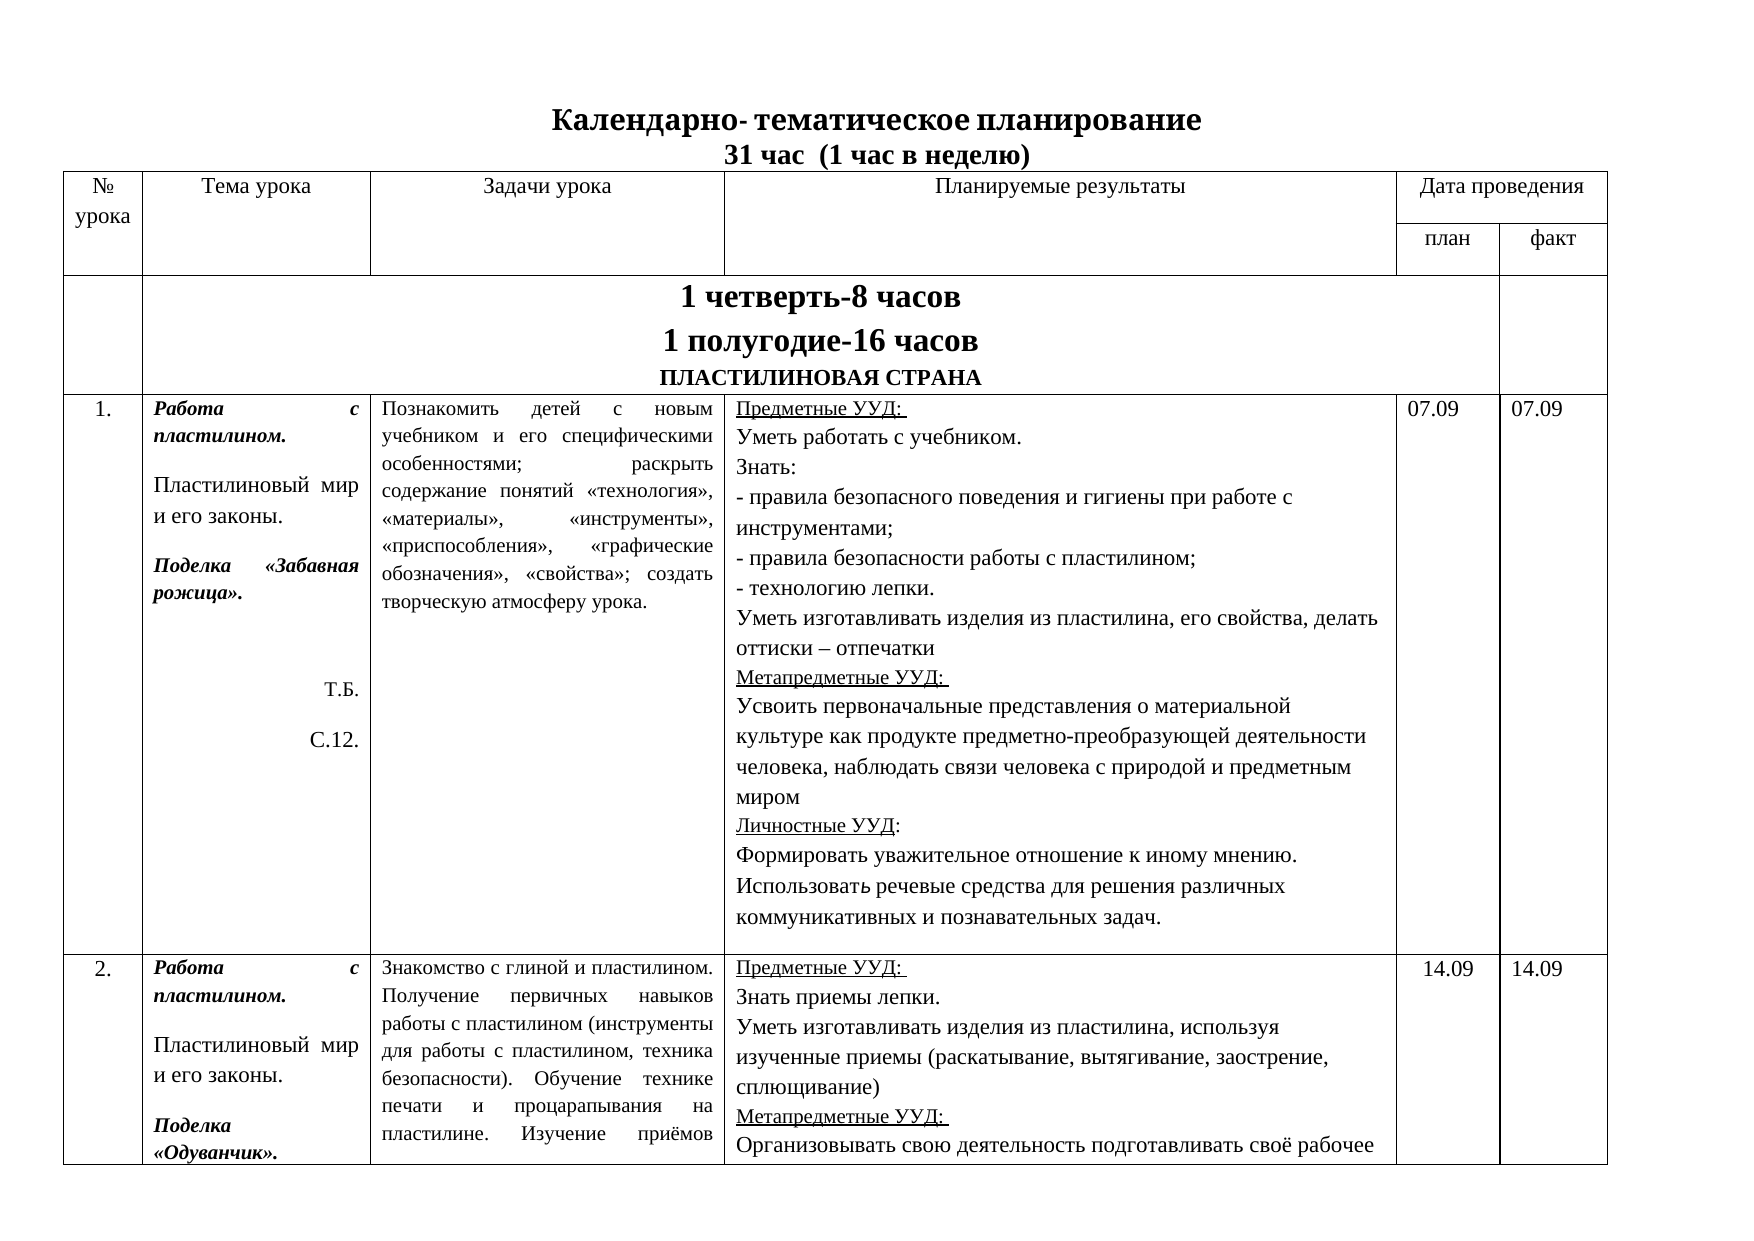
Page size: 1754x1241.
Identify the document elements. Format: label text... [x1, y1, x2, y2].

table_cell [371, 955, 724, 1164]
table_cell 1. [64, 395, 142, 954]
table_cell Работа с пластилином. Пластилиновый мир и его законы. Поделка «Забавная рожица». Т.Б. С.12. [143, 395, 370, 954]
table_cell 07.09 [1501, 395, 1607, 954]
table_cell [1500, 276, 1607, 394]
table_header Планируемые результаты [725, 172, 1396, 275]
subtitle Календарно- тематическое планирование [75, 104, 1679, 137]
table_cell Предметные УУД: Уметь работать с учебником. Знать: - правила безопасного поведения и гигиены при работе с инструментами; - правила безопасности работы с пластилином; - технологию лепки. Уметь изготавливать изделия из пластилина, его свойства, делать оттиски – отпечатки Метапредметные УУД: Усвоить первоначальные представления о материальной культуре как продукте предметно-преобразующей деятельности человека, наблюдать связи человека с природой и предметным миром Личностные УУД: Формировать уважительное отношение к иному мнению. Использовать речевые средства для решения различных коммуникативных и познавательных задач. [725, 395, 1396, 954]
table_cell 07.09 [1397, 395, 1499, 954]
table_header Задачи урока [371, 172, 724, 275]
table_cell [725, 955, 1396, 1164]
table_header № урока [64, 172, 142, 275]
table_cell 2. [64, 955, 142, 1164]
table_cell план [1397, 224, 1499, 275]
table_cell [64, 276, 142, 394]
table_header Тема урока [143, 172, 370, 275]
table_cell 14.09 [1501, 955, 1607, 1164]
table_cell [143, 955, 370, 1164]
table_cell факт [1500, 224, 1607, 275]
table_cell 1 четверть-8 часов 1 полугодие-16 часов ПЛАСТИЛИНОВАЯ СТРАНА [143, 276, 1499, 394]
subtitle 31 час (1 час в неделю) [75, 137, 1679, 171]
table_header Дата проведения [1397, 172, 1607, 223]
table_cell 14.09 [1397, 955, 1499, 1164]
table_cell Познакомить детей с новым учебником и его специфическими особенностями; раскрыть содержание понятий «технология», «материалы», «инструменты», «приспособления», «графические обозначения», «свойства»; создать творческую атмосферу урока. [371, 395, 724, 954]
